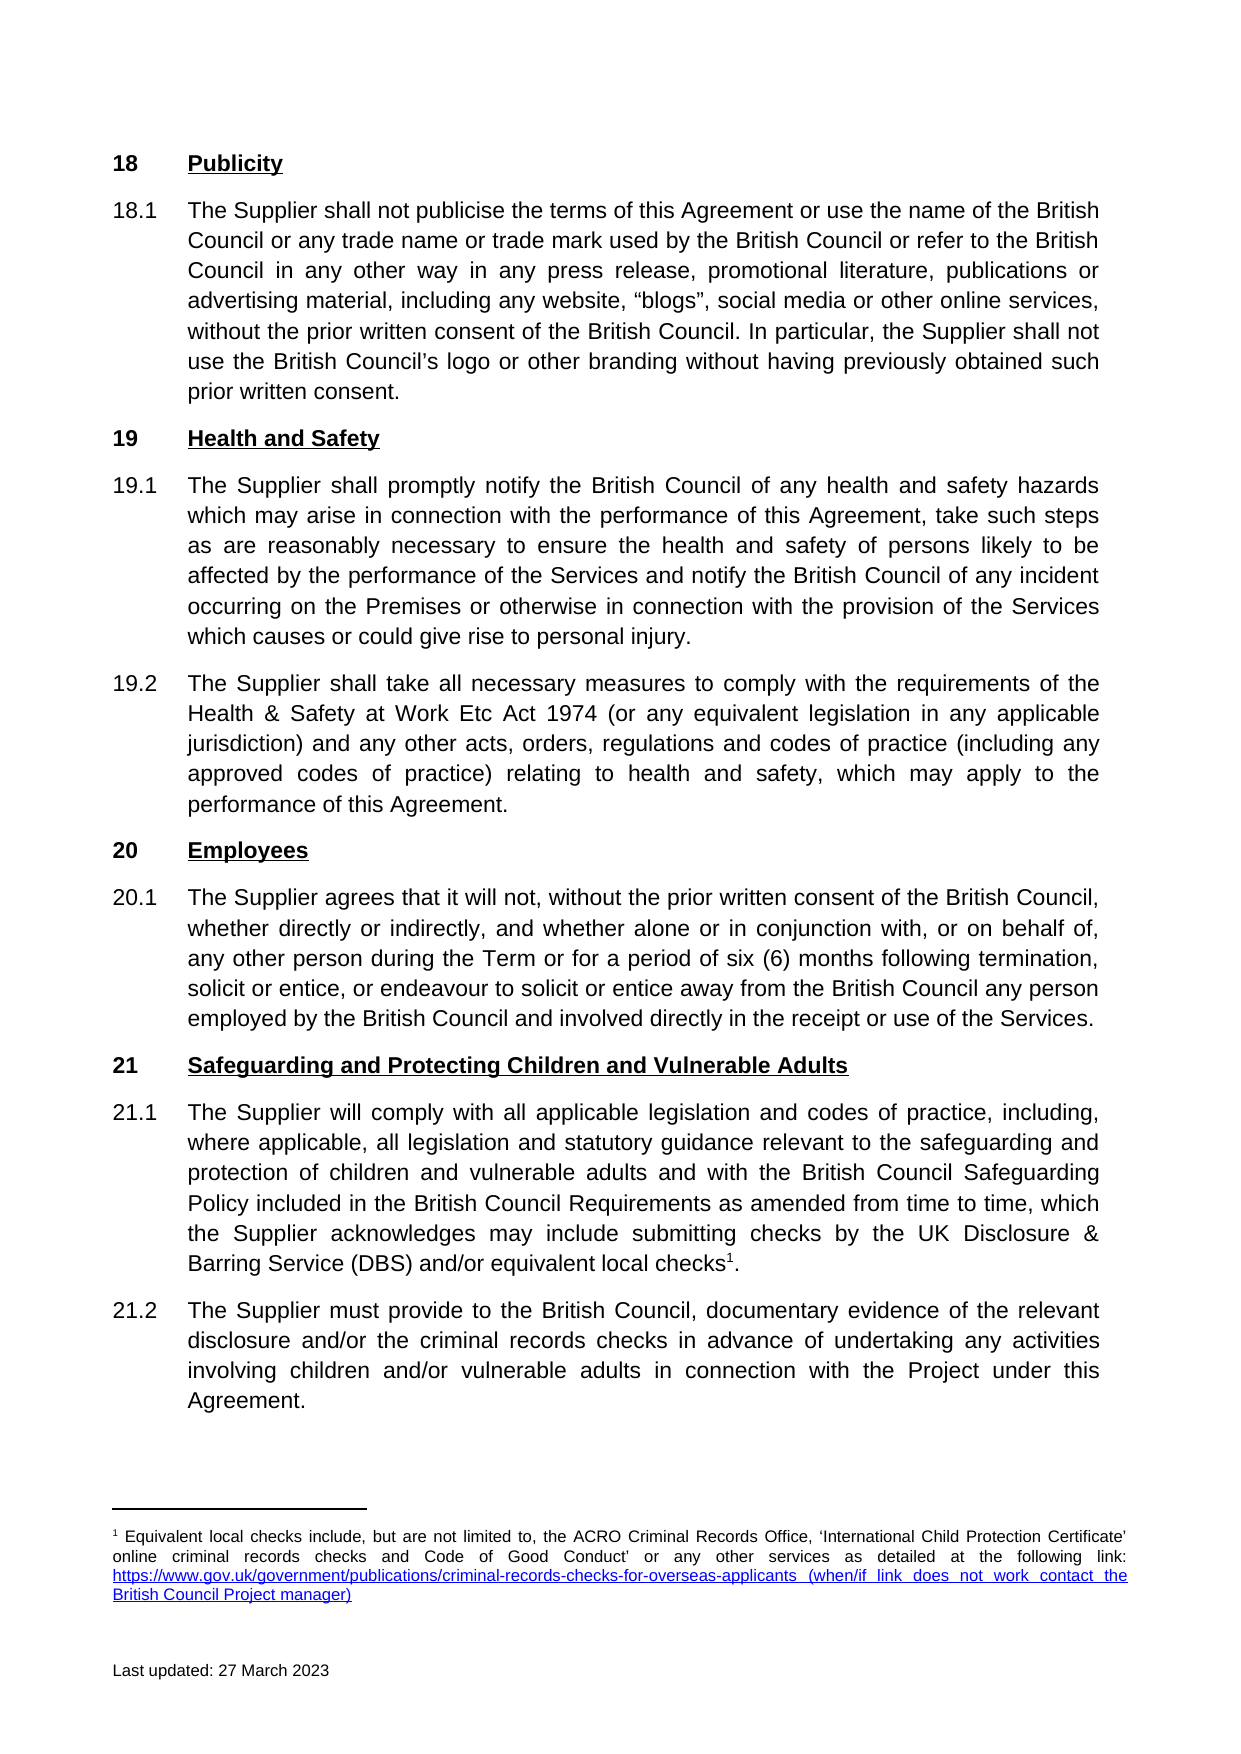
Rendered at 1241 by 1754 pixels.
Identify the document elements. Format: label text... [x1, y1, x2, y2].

text The Supplier agrees that it will not, without the prior written consent of the British Council, whether directly or indirectly, and whether alone or in conjunction with, or on behalf of, any other person during the Term or for a period of six (6) months following termination, solicit or entice, or endeavour to solicit or entice away from the British Council any person employed by the British Council and involved directly in the receipt or use of the Services. [112, 884, 1101, 1032]
text The Supplier must provide to the British Council, documentary evidence of the relevant disclosure and/or the criminal records checks in advance of undertaking any activities involving children and/or vulnerable adults in connection with the Project under this Agreement. [112, 1297, 1101, 1414]
text The Supplier shall not publicise the terms of this Agreement or use the name of the British Council or any trade name or trade mark used by the British Council or refer to the British Council in any other way in any press release, promotional literature, publications or advertising material, including any website, “blogs”, social media or other online services, without the prior written consent of the British Council. In particular, the Supplier shall not use the British Council’s logo or other branding without having previously obtained such prior written consent. [112, 197, 1101, 404]
text The Supplier shall promptly notify the British Council of any health and safety hazards which may arise in connection with the performance of this Agreement, take such steps as are reasonably necessary to ensure the health and safety of persons likely to be affected by the performance of the Services and notify the British Council of any incident occurring on the Premises or otherwise in connection with the provision of the Services which causes or could give rise to personal injury. [112, 472, 1101, 649]
text Health and Safety [112, 425, 1101, 451]
text The Supplier will comply with all applicable legislation and codes of practice, including, where applicable, all legislation and statutory guidance relevant to the safeguarding and protection of children and vulnerable adults and with the British Council Safeguarding Policy included in the British Council Requirements as amended from time to time, which the Supplier acknowledges may include submitting checks by the UK Disclosure & Barring Service (DBS) and/or equivalent local checks. [112, 1099, 1101, 1276]
text Publicity [112, 150, 1101, 176]
text The Supplier shall take all necessary measures to comply with the requirements of the Health & Safety at Work Etc Act 1974 (or any equivalent legislation in any applicable jurisdiction) and any other acts, orders, regulations and codes of practice (including any approved codes of practice) relating to health and safety, which may apply to the performance of this Agreement. [112, 670, 1101, 817]
text Safeguarding and Protecting Children and Vulnerable Adults [112, 1052, 1101, 1078]
text Employees [112, 837, 1101, 864]
